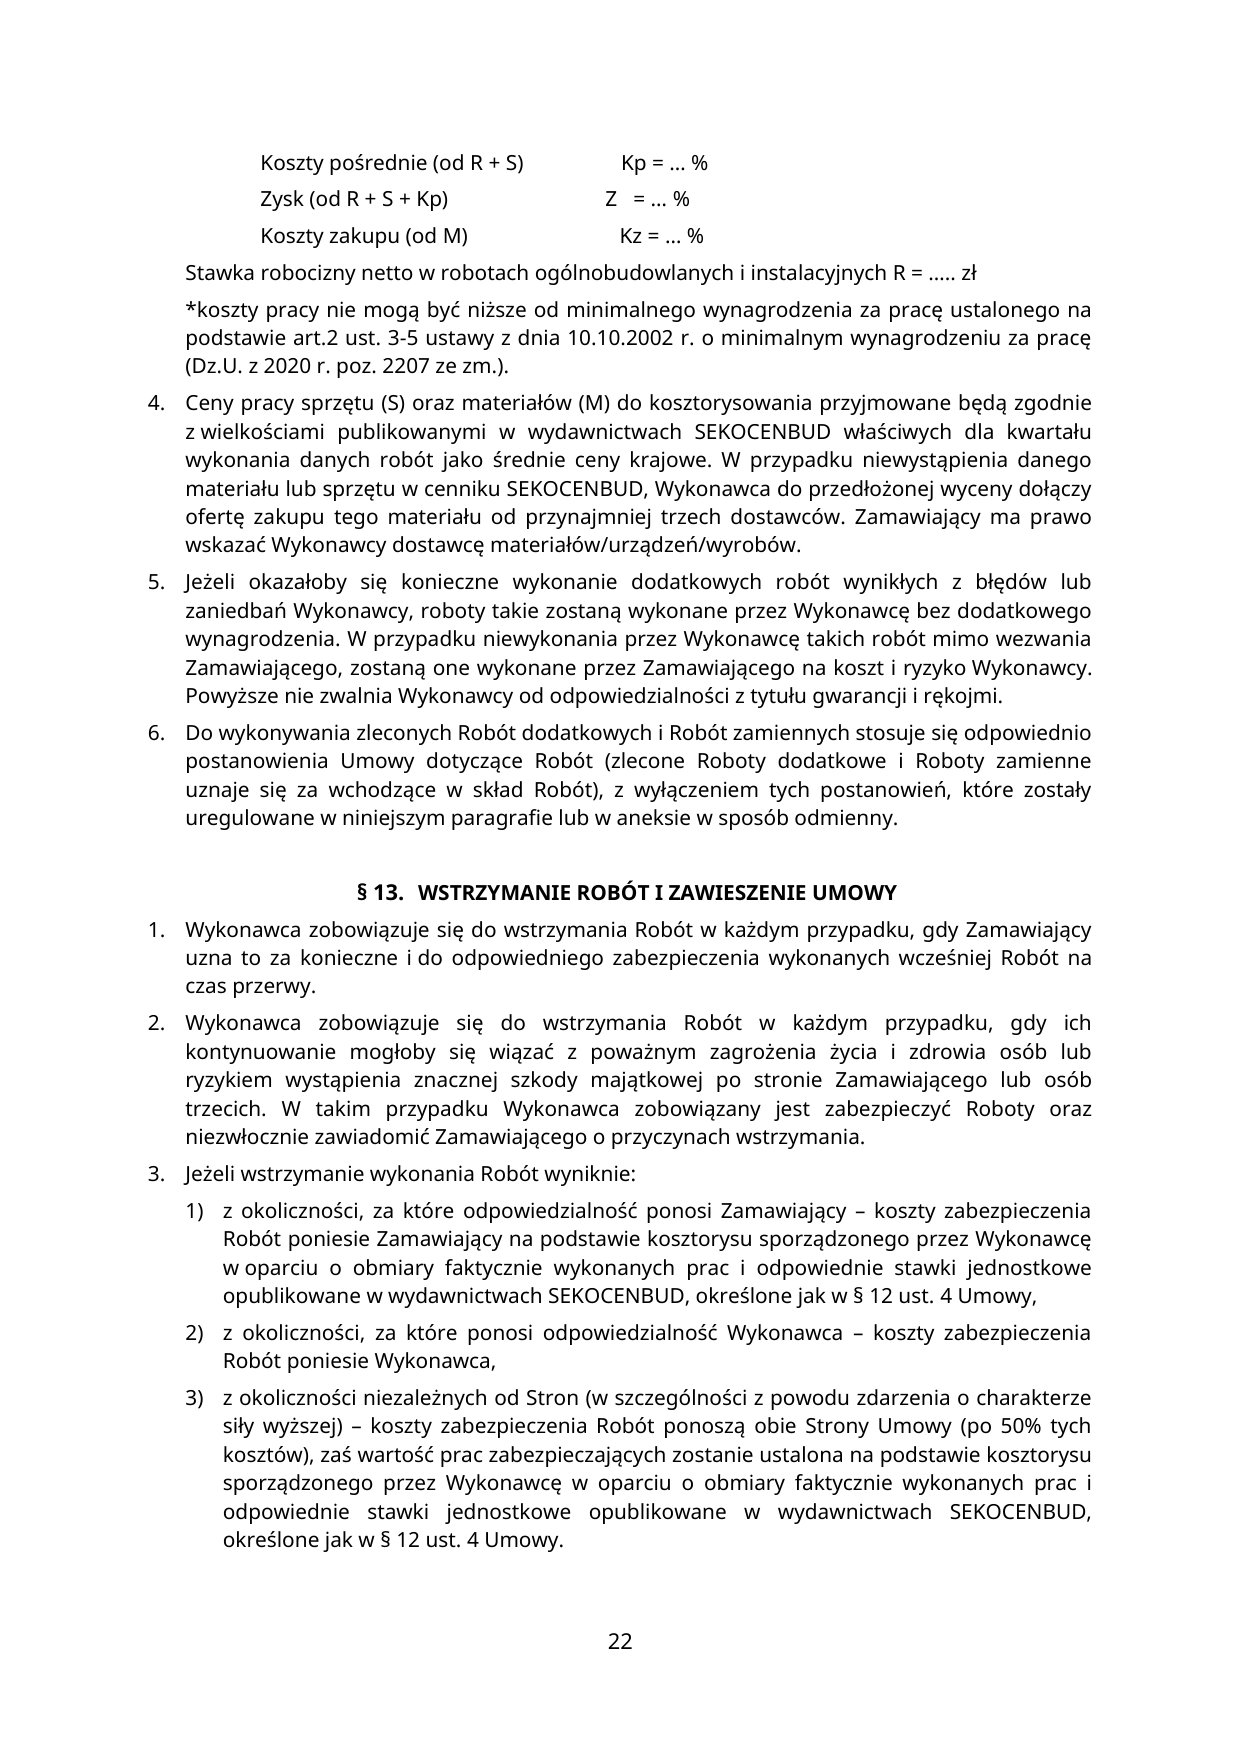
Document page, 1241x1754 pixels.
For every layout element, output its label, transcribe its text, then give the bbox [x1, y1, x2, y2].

list Wykonawca zobowiązuje się do wstrzymania Robót w każdym przypadku, gdy ich kontynuowanie mogłoby się wiązać z poważnym zagrożenia życia i zdrowia osób lub ryzykiem wystąpienia znacznej szkody majątkowej po stronie Zamawiającego lub osób trzecich. W takim przypadku Wykonawca zobowiązany jest zabezpieczyć Roboty oraz niezwłocznie zawiadomić Zamawiającego o przyczynach wstrzymania. [148, 1008, 1093, 1151]
text Koszty pośrednie (od R + S) Kp = … % [260, 148, 1093, 176]
list z okoliczności, za które ponosi odpowiedzialność Wykonawca – koszty zabezpieczenia Robót poniesie Wykonawca, [185, 1318, 1093, 1375]
list Ceny pracy sprzętu (S) oraz materiałów (M) do kosztorysowania przyjmowane będą zgodnie z wielkościami publikowanymi w wydawnictwach SEKOCENBUD właściwych dla kwartału wykonania danych robót jako średnie ceny krajowe. W przypadku niewystąpienia danego materiału lub sprzętu w cenniku SEKOCENBUD, Wykonawca do przedłożonej wyceny dołączy ofertę zakupu tego materiału od przynajmniej trzech dostawców. Zamawiający ma prawo wskazać Wykonawcy dostawcę materiałów/urządzeń/wyrobów. [148, 388, 1093, 559]
list WSTRZYMANIE ROBÓT I ZAWIESZENIE UMOWY [185, 877, 1093, 906]
list z okoliczności niezależnych od Stron (w szczególności z powodu zdarzenia o charakterze siły wyższej) – koszty zabezpieczenia Robót ponoszą obie Strony Umowy (po 50% tych kosztów), zaś wartość prac zabezpieczających zostanie ustalona na podstawie kosztorysu sporządzonego przez Wykonawcę w oparciu o obmiary faktycznie wykonanych prac i odpowiednie stawki jednostkowe opublikowane w wydawnictwach SEKOCENBUD, określone jak w § 12 ust. 4 Umowy. [185, 1383, 1093, 1554]
list Jeżeli wstrzymanie wykonania Robót wyniknie: [148, 1159, 1093, 1187]
text *koszty pracy nie mogą być niższe od minimalnego wynagrodzenia za pracę ustalonego na podstawie art.2 ust. 3-5 ustawy z dnia 10.10.2002 r. o minimalnym wynagrodzeniu za pracę (Dz.U. z 2020 r. poz. 2207 ze zm.). [185, 295, 1093, 380]
list Do wykonywania zleconych Robót dodatkowych i Robót zamiennych stosuje się odpowiednio postanowienia Umowy dotyczące Robót (zlecone Roboty dodatkowe i Roboty zamienne uznaje się za wchodzące w skład Robót), z wyłączeniem tych postanowień, które zostały uregulowane w niniejszym paragrafie lub w aneksie w sposób odmienny. [148, 718, 1093, 832]
list Wykonawca zobowiązuje się do wstrzymania Robót w każdym przypadku, gdy Zamawiający uzna to za konieczne i do odpowiedniego zabezpieczenia wykonanych wcześniej Robót na czas przerwy. [148, 915, 1093, 1000]
text Stawka robocizny netto w robotach ogólnobudowlanych i instalacyjnych R = ….. zł [185, 258, 1093, 286]
list z okoliczności, za które odpowiedzialność ponosi Zamawiający – koszty zabezpieczenia Robót poniesie Zamawiający na podstawie kosztorysu sporządzonego przez Wykonawcę w oparciu o obmiary faktycznie wykonanych prac i odpowiednie stawki jednostkowe opublikowane w wydawnictwach SEKOCENBUD, określone jak w § 12 ust. 4 Umowy, [185, 1196, 1093, 1309]
text Koszty zakupu (od M) Kz = … % [260, 221, 1093, 249]
text Zysk (od R + S + Kp) Z = … % [260, 184, 1093, 213]
list Jeżeli okazałoby się konieczne wykonanie dodatkowych robót wynikłych z błędów lub zaniedbań Wykonawcy, roboty takie zostaną wykonane przez Wykonawcę bez dodatkowego wynagrodzenia. W przypadku niewykonania przez Wykonawcę takich robót mimo wezwania Zamawiającego, zostaną one wykonane przez Zamawiającego na koszt i ryzyko Wykonawcy. Powyższe nie zwalnia Wykonawcy od odpowiedzialności z tytułu gwarancji i rękojmi. [148, 567, 1093, 709]
